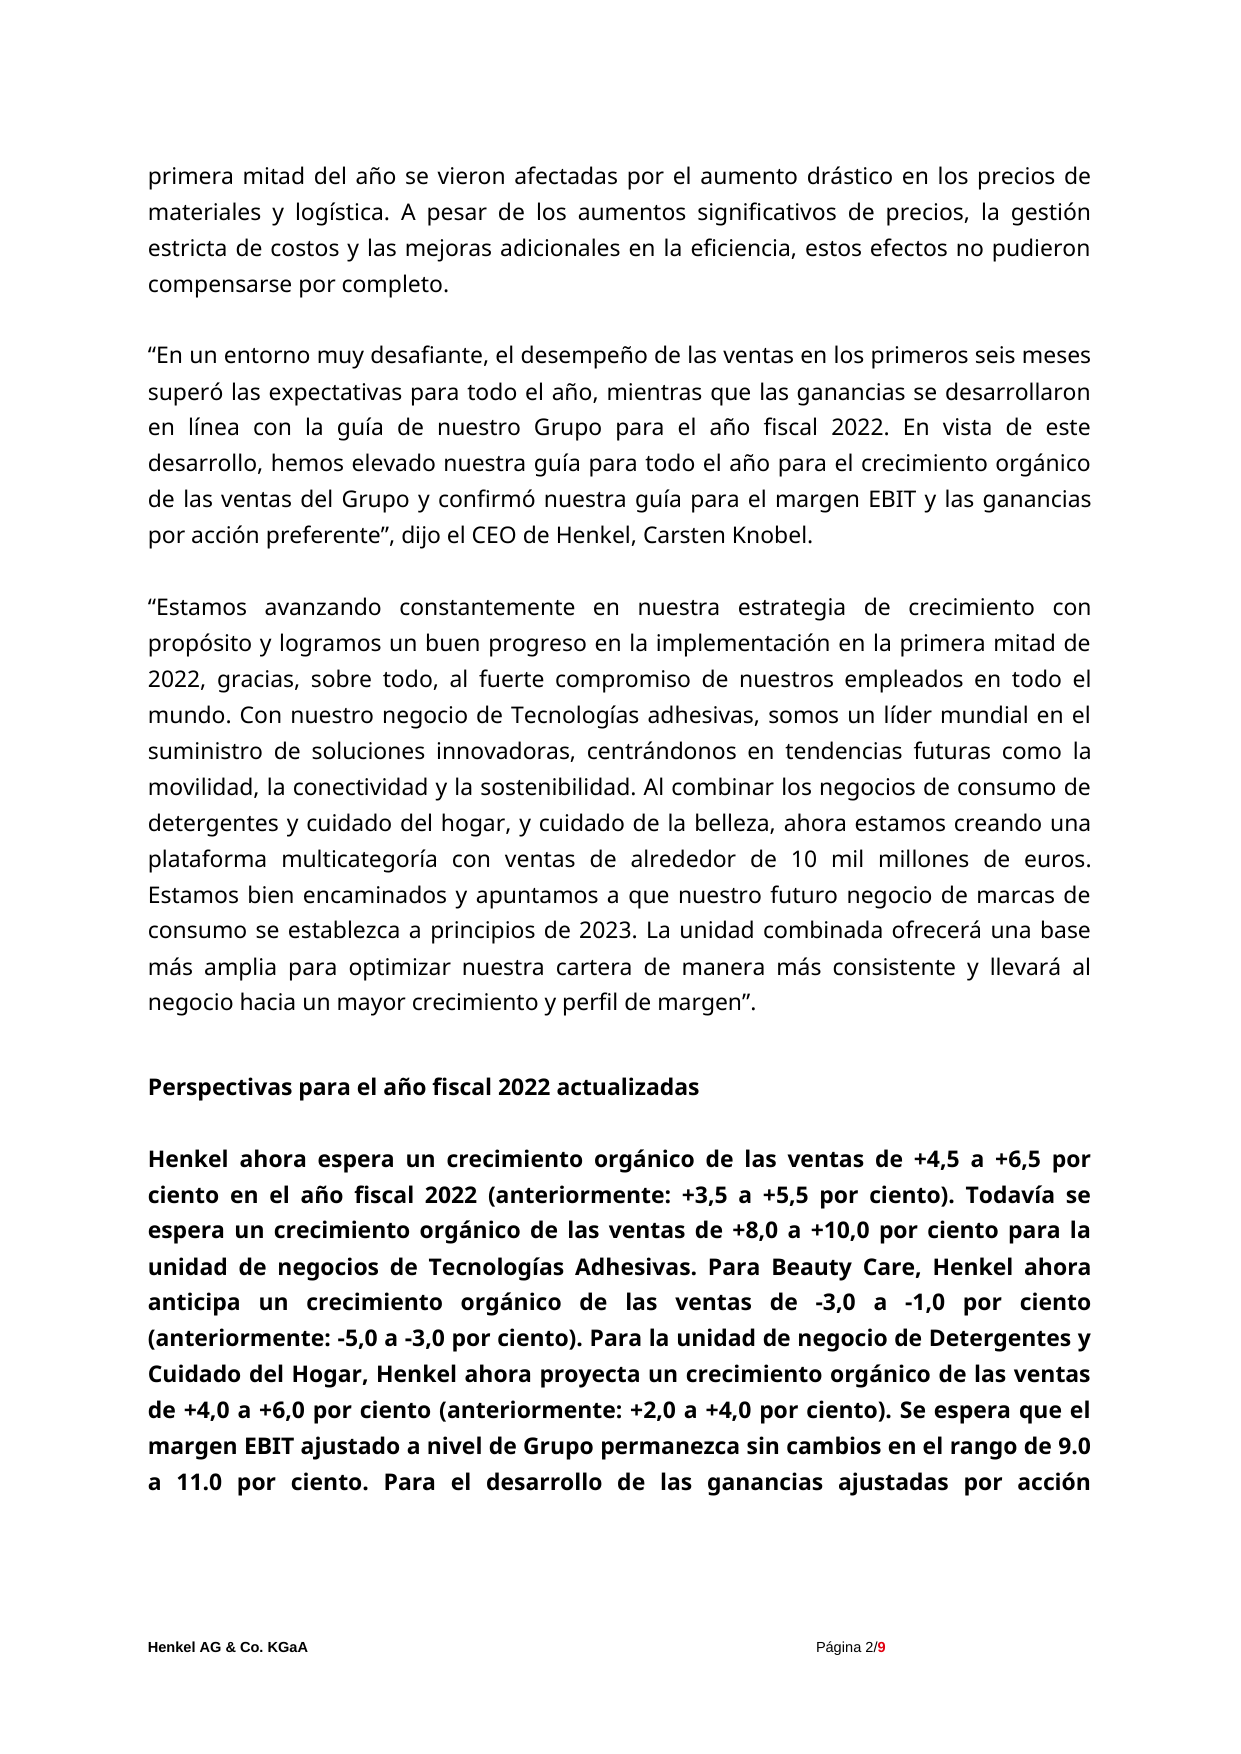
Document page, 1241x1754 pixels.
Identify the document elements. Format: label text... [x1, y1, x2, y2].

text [148, 1143, 1092, 1497]
text “En un entorno muy desafiante, el desempeño de las ventas en los primeros seis meses superó las expectativas para todo el año, mientras que las ganancias se desarrollaron en línea con la guía de nuestro Grupo para el año fiscal 2022. En vista de este desarrollo, hemos elevado nuestra guía para todo el año para el crecimiento orgánico de las ventas del Grupo y confirmó nuestra guía para el margen EBIT y las ganancias por acción preferente”, dijo el CEO de Henkel, Carsten Knobel. [148, 339, 1092, 550]
text “Estamos avanzando constantemente en nuestra estrategia de crecimiento con propósito y logramos un buen progreso en la implementación en la primera mitad de 2022, gracias, sobre todo, al fuerte compromiso de nuestros empleados en todo el mundo. Con nuestro negocio de Tecnologías adhesivas, somos un líder mundial en el suministro de soluciones innovadoras, centrándonos en tendencias futuras como la movilidad, la conectividad y la sostenibilidad. Al combinar los negocios de consumo de detergentes y cuidado del hogar, y cuidado de la belleza, ahora estamos creando una plataforma multicategoría con ventas de alrededor de 10 mil millones de euros. Estamos bien encaminados y apuntamos a que nuestro futuro negocio de marcas de consumo se establezca a principios de 2023. La unidad combinada ofrecerá una base más amplia para optimizar nuestra cartera de manera más consistente y llevará al negocio hacia un mayor crecimiento y perfil de margen”. [148, 591, 1092, 1018]
text Perspectivas para el año fiscal 2022 actualizadas [148, 1071, 1092, 1102]
